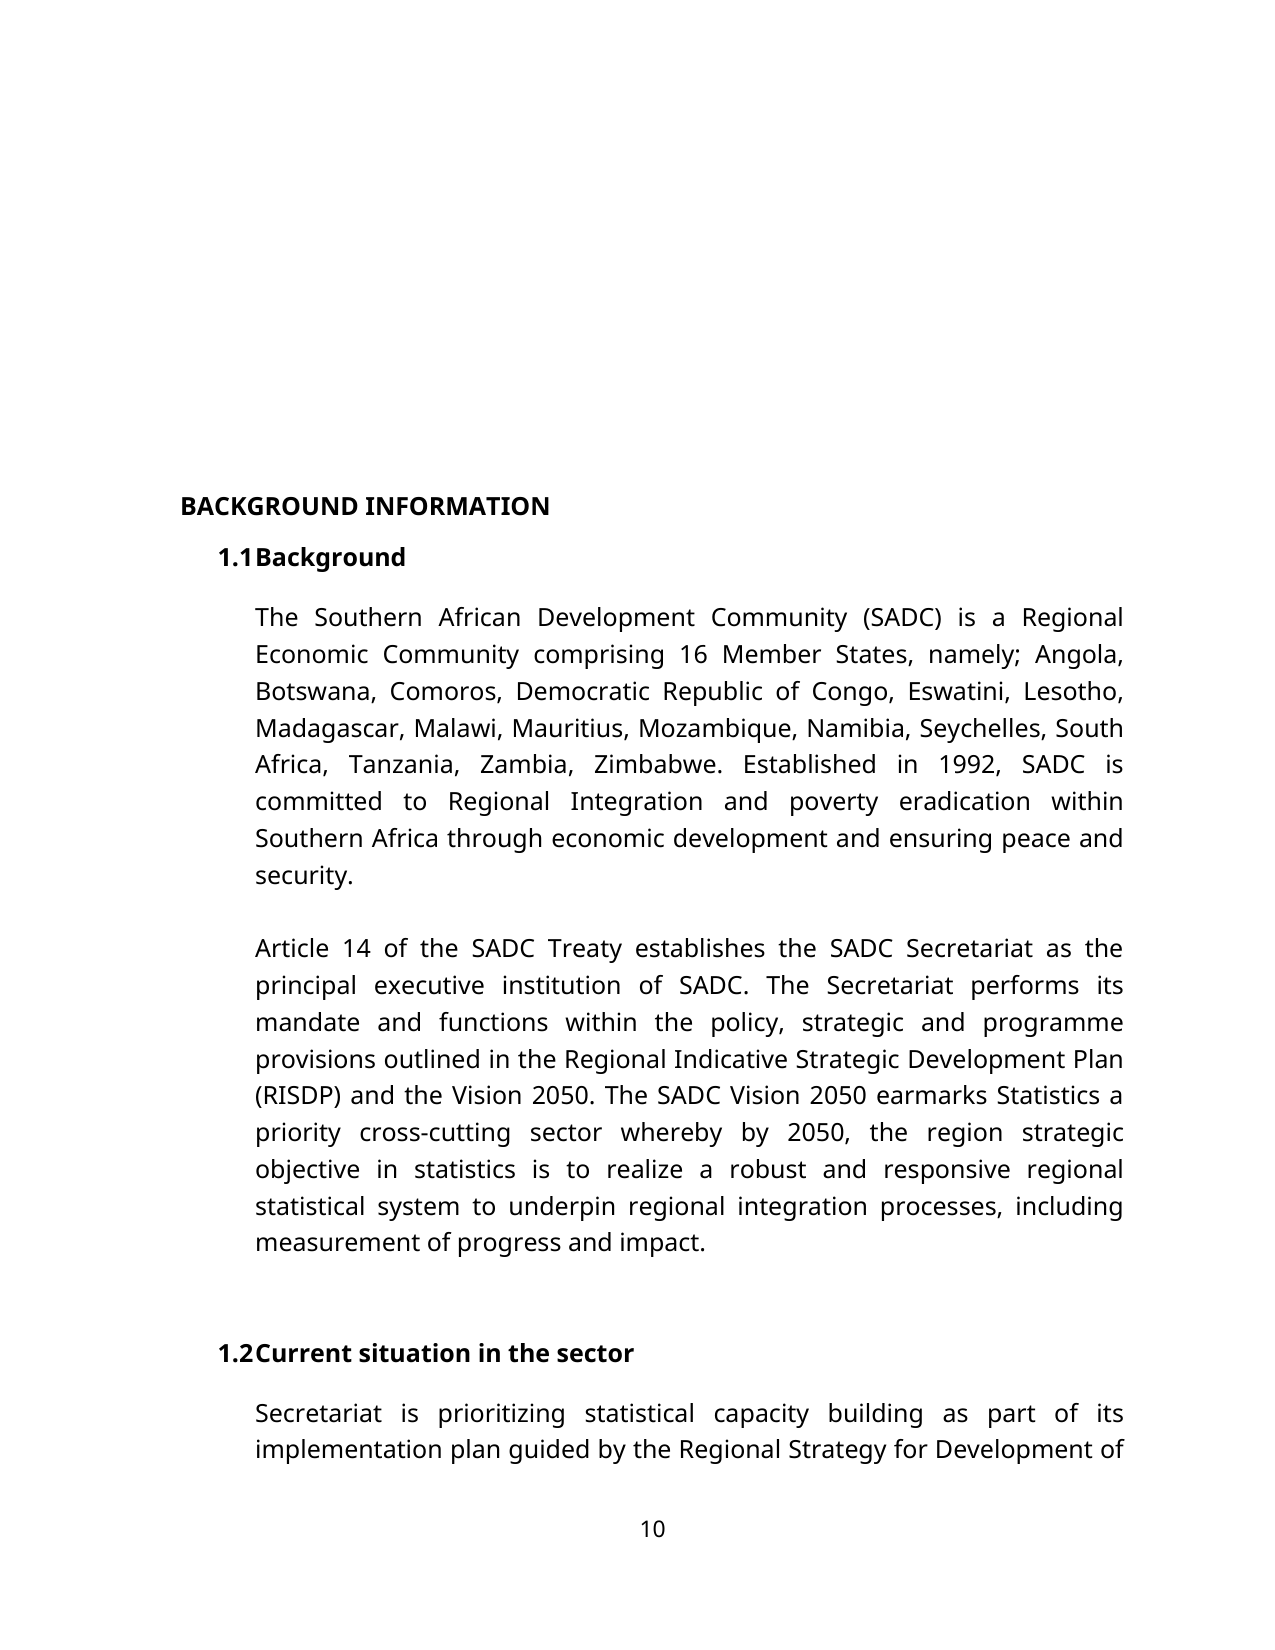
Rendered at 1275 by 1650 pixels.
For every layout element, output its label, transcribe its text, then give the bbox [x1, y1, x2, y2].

list Article 14 of the SADC Treaty establishes the SADC Secretariat as the principal executive institution of SADC. The Secretariat performs its mandate and functions within the policy, strategic and programme provisions outlined in the Regional Indicative Strategic Development Plan (RISDP) and the Vision 2050. The SADC Vision 2050 earmarks Statistics a priority cross-cutting sector whereby by 2050, the region strategic objective in statistics is to realize a robust and responsive regional statistical system to underpin regional integration processes, including measurement of progress and impact. [255, 931, 1125, 1259]
text Current situation in the sector [217, 1335, 1125, 1369]
text Background [217, 540, 1125, 574]
text BACKGROUND INFORMATION [180, 488, 1125, 522]
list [255, 1395, 1125, 1466]
list The Southern African Development Community (SADC) is a Regional Economic Community comprising 16 Member States, namely; Angola, Botswana, Comoros, Democratic Republic of Congo, Eswatini, Lesotho, Madagascar, Malawi, Mauritius, Mozambique, Namibia, Seychelles, South Africa, Tanzania, Zambia, Zimbabwe. Established in 1992, SADC is committed to Regional Integration and poverty eradication within Southern Africa through economic development and ensuring peace and security. [255, 600, 1125, 891]
